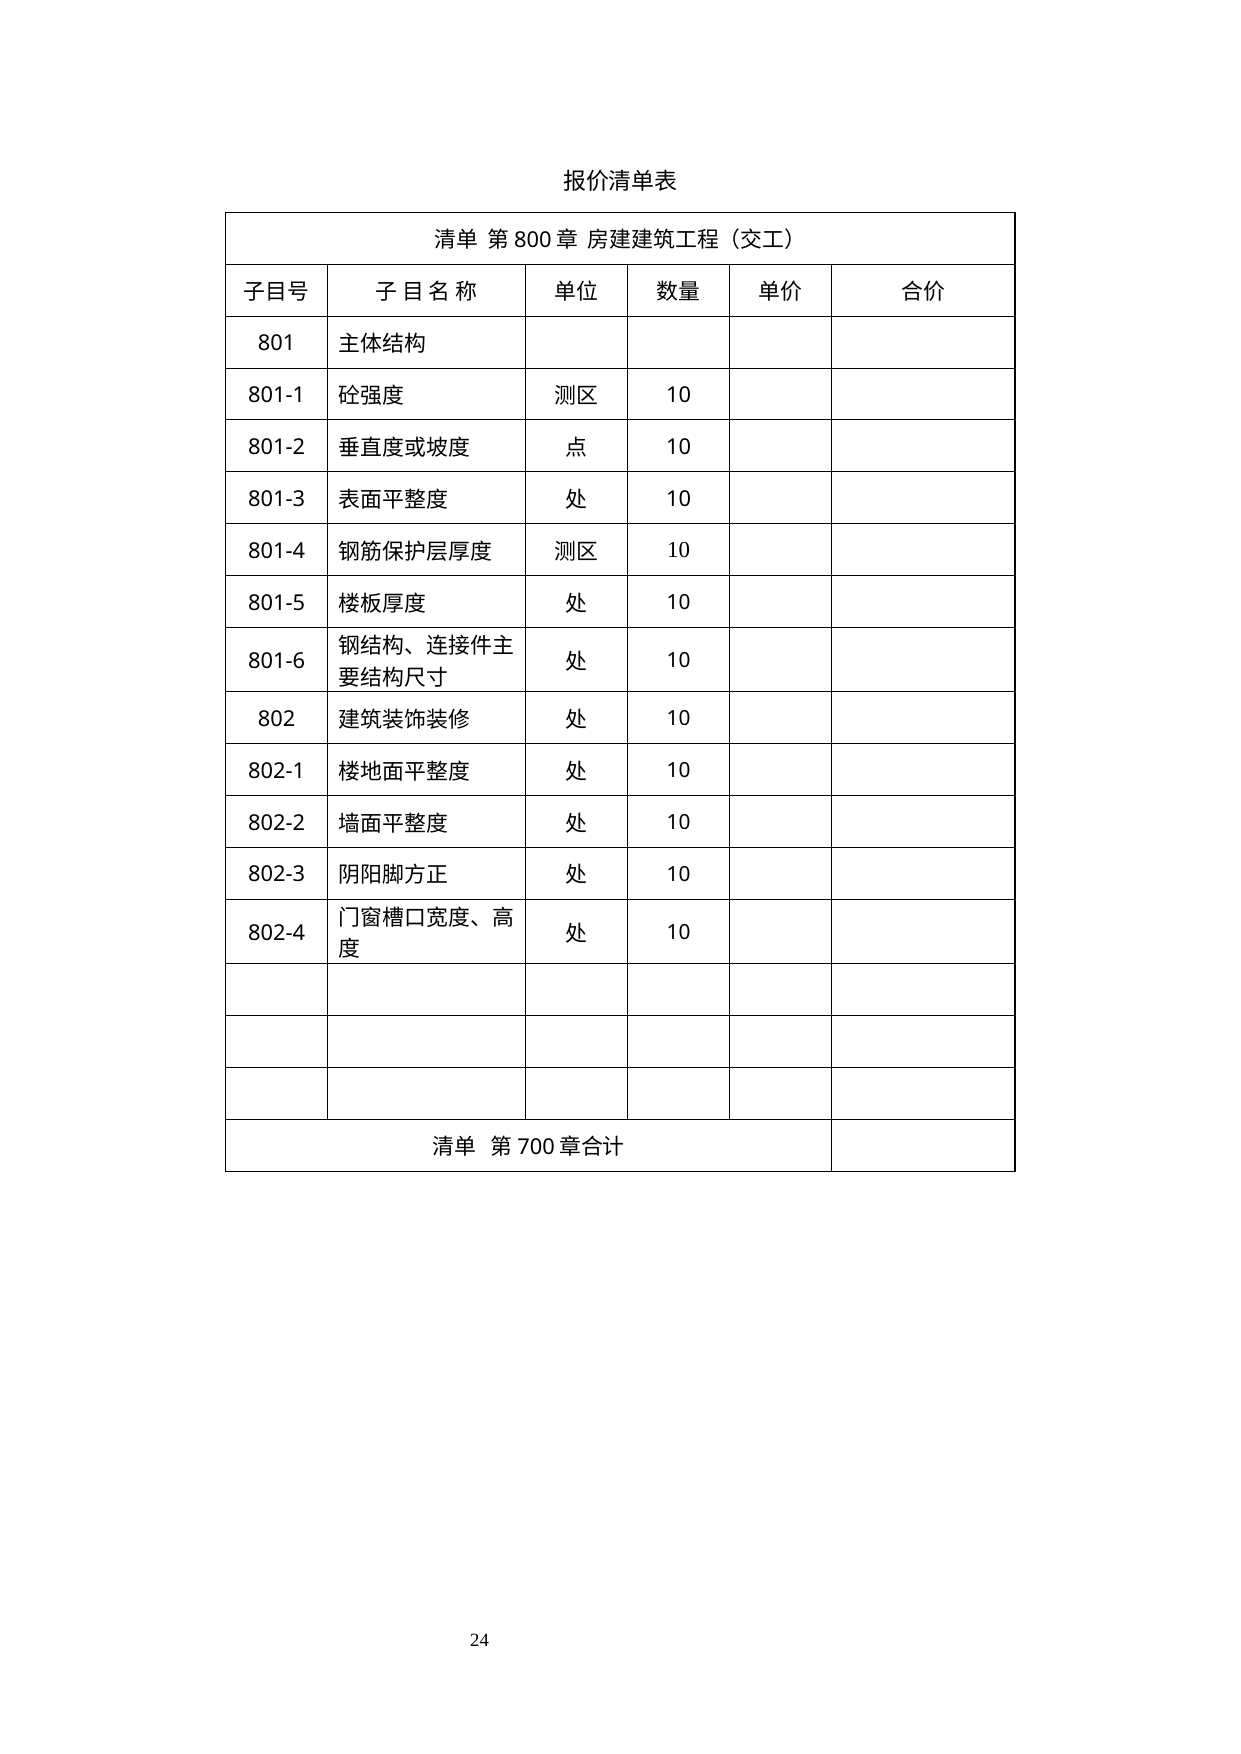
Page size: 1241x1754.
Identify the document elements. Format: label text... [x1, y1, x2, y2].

table_cell 单位 [526, 265, 627, 316]
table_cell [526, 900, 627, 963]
table_cell 10 [628, 692, 729, 743]
table_cell 处 [526, 576, 627, 627]
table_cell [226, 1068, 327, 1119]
table_cell 单价 [730, 265, 831, 316]
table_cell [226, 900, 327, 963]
table_cell 802-2 [226, 796, 327, 847]
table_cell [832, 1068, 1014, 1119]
table_cell 801-4 [226, 524, 327, 575]
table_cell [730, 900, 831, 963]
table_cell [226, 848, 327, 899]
table_cell [730, 369, 831, 419]
table_cell [832, 692, 1014, 743]
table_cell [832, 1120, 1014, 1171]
table_cell 802 [226, 692, 327, 743]
table_cell [832, 744, 1014, 795]
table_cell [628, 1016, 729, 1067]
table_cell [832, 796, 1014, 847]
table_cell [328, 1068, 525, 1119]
table_cell [730, 524, 831, 575]
table_cell [832, 524, 1014, 575]
table_cell [730, 744, 831, 795]
table_cell 子 目 名 称 [328, 265, 525, 316]
table_cell [730, 317, 831, 367]
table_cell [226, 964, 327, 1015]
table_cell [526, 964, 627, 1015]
table_cell 10 [628, 369, 729, 419]
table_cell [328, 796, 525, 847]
table_cell [832, 472, 1014, 523]
table_cell [832, 576, 1014, 627]
table_cell 处 [526, 692, 627, 743]
table_cell 钢筋保护层厚度 [328, 524, 525, 575]
table_cell 砼强度 [328, 369, 525, 419]
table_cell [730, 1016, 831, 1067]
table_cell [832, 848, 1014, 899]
table_cell 测区 [526, 524, 627, 575]
table_cell 10 [628, 576, 729, 627]
table_cell 801 [226, 317, 327, 367]
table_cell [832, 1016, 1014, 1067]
table_cell 楼板厚度 [328, 576, 525, 627]
table_cell 801-3 [226, 472, 327, 523]
table_cell 子目号 [226, 265, 327, 316]
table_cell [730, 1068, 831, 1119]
table_cell [730, 472, 831, 523]
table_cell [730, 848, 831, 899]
table_cell 10 [628, 420, 729, 471]
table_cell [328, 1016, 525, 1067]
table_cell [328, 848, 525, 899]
table_cell 802-1 [226, 744, 327, 795]
table_cell [730, 628, 831, 691]
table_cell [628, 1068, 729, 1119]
table_cell [832, 369, 1014, 419]
table_cell 点 [526, 420, 627, 471]
table_cell 801-1 [226, 369, 327, 419]
table_cell [730, 420, 831, 471]
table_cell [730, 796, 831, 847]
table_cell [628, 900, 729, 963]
table_cell 10 [628, 524, 729, 575]
table_cell 楼地面平整度 [328, 744, 525, 795]
table_cell 801-6 [226, 628, 327, 691]
table_cell 合价 [832, 265, 1014, 316]
table_cell 数量 [628, 265, 729, 316]
table_cell 清单 第800章 房建建筑工程（交工） [226, 213, 1014, 264]
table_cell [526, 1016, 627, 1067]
table_cell 测区 [526, 369, 627, 419]
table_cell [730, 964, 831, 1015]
table_cell 801-2 [226, 420, 327, 471]
table_header 报价清单表 [225, 148, 1015, 212]
table_cell 10 [628, 472, 729, 523]
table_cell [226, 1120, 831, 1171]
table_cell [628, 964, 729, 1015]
table_cell 处 [526, 744, 627, 795]
table_cell [832, 628, 1014, 691]
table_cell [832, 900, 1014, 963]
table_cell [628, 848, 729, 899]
table_cell [628, 317, 729, 367]
table_cell 建筑装饰装修 [328, 692, 525, 743]
table_cell 处 [526, 472, 627, 523]
table_cell 801-5 [226, 576, 327, 627]
table_cell 主体结构 [328, 317, 525, 367]
table_cell 10 [628, 628, 729, 691]
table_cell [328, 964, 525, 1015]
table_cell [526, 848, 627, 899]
table_cell [832, 317, 1014, 367]
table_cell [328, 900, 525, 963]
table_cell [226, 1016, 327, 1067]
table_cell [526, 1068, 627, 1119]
table_cell 表面平整度 [328, 472, 525, 523]
table_cell [730, 576, 831, 627]
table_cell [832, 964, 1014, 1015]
table_cell 钢结构、连接件主要结构尺寸 [328, 628, 525, 691]
table_cell [526, 317, 627, 367]
table_cell 10 [628, 744, 729, 795]
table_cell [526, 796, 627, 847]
table_cell 处 [526, 628, 627, 691]
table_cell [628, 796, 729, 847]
table_cell [730, 692, 831, 743]
table_cell [832, 420, 1014, 471]
table_cell 垂直度或坡度 [328, 420, 525, 471]
